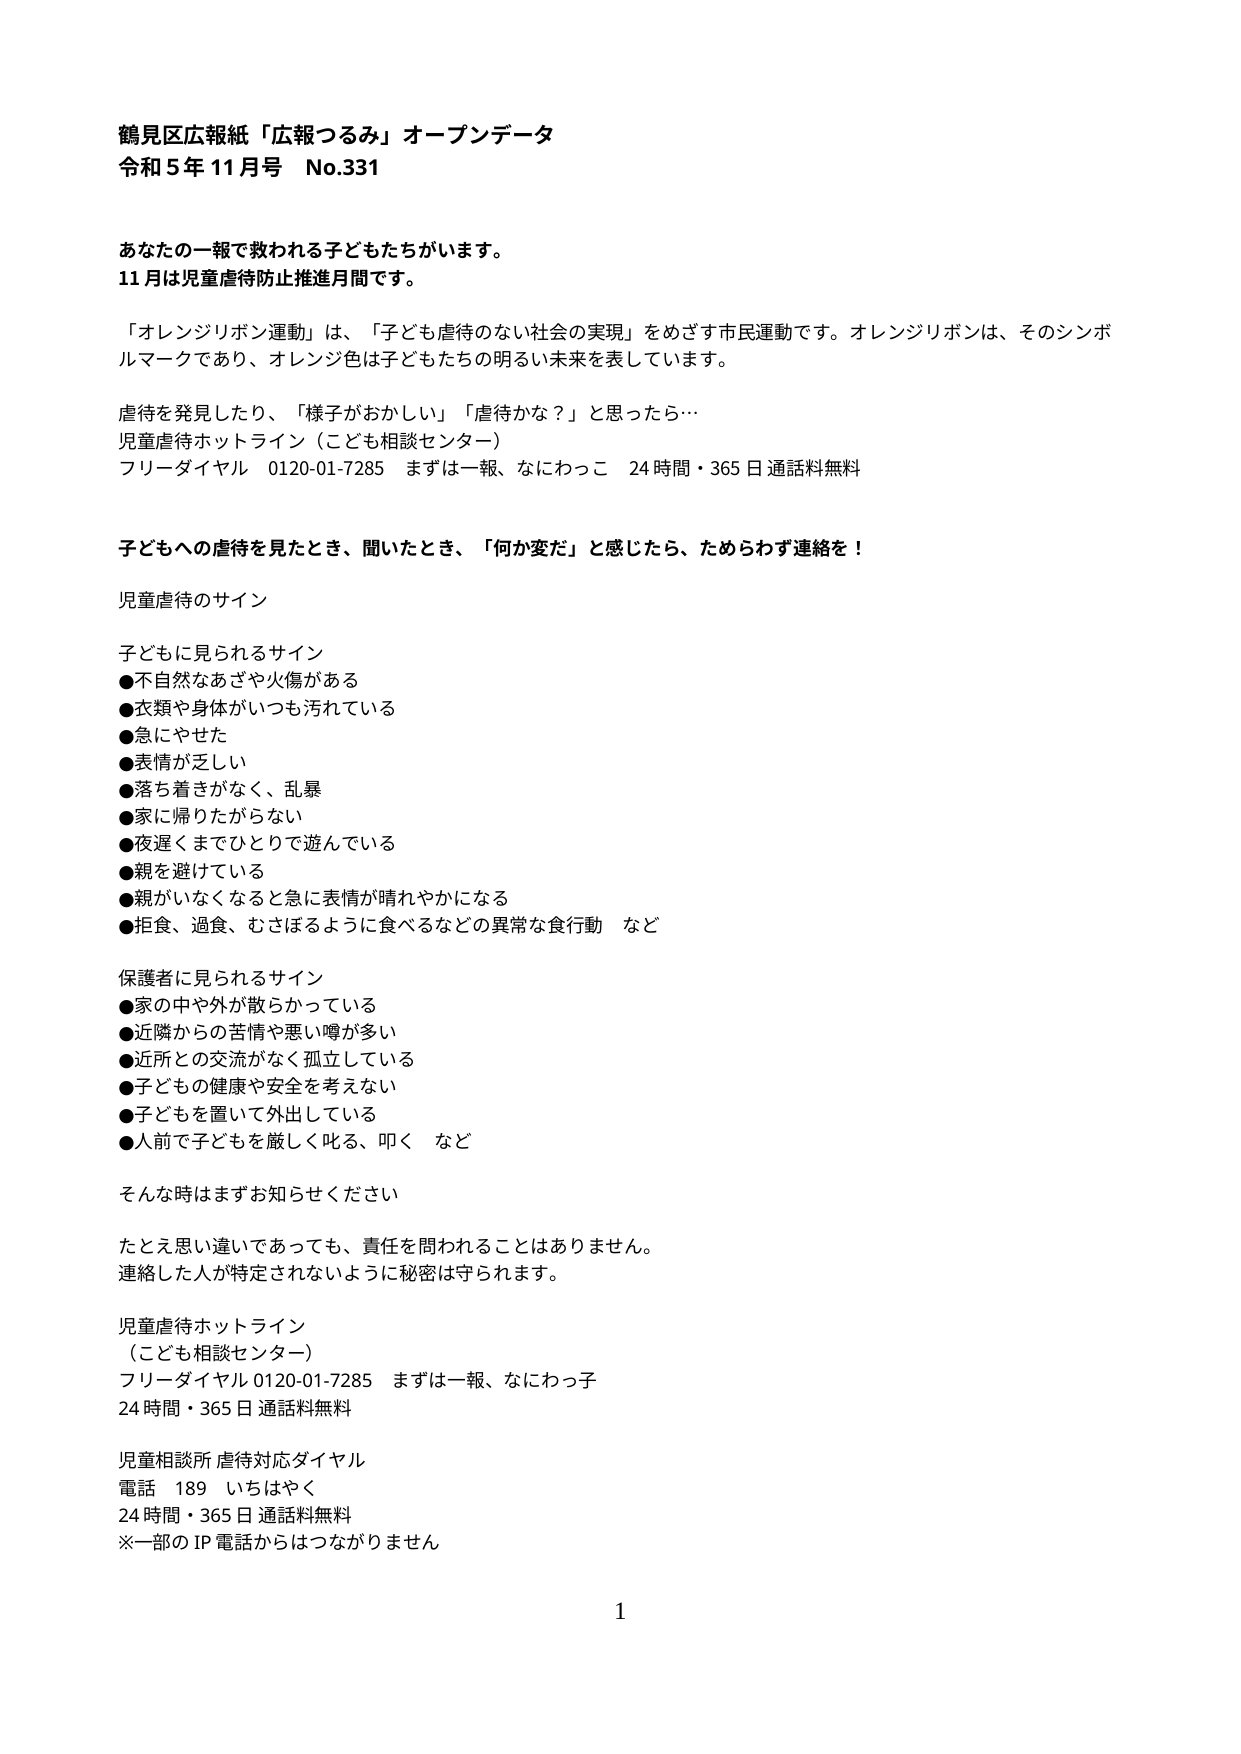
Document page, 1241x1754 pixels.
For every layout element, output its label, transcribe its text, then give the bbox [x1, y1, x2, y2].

text ●不自然なあざや火傷がある [118, 666, 1122, 693]
text 子どもへの虐待を見たとき、聞いたとき、「何か変だ」と感じたら、ためらわず連絡を！ [118, 533, 1122, 561]
text フリーダイヤル0120-01-7285 まずは一報、なにわっ子 [118, 1366, 1122, 1393]
text ●急にやせた [118, 720, 1122, 747]
text 「オレンジリボン運動」は、「子ども虐待のない社会の実現」をめざす市民運動です。オレンジリボンは、そのシンボルマークであり、オレンジ色は子どもたちの明るい未来を表しています。 [118, 317, 1122, 372]
text ●夜遅くまでひとりで遊んでいる [118, 829, 1122, 856]
text 保護者に見られるサイン [118, 963, 1122, 991]
text 24時間・365日 通話料無料 [118, 1500, 1122, 1528]
text 連絡した人が特定されないように秘密は守られます。 [118, 1259, 1122, 1286]
text ●衣類や身体がいつも汚れている [118, 693, 1122, 720]
text 児童相談所 虐待対応ダイヤル [118, 1446, 1122, 1473]
text 子どもに見られるサイン [118, 639, 1122, 666]
text そんな時はまずお知らせください [118, 1179, 1122, 1206]
text ●拒食、過食、むさぼるように食べるなどの異常な食行動 など [118, 911, 1122, 938]
text たとえ思い違いであっても、責任を問われることはありません。 [118, 1232, 1122, 1259]
text ●近所との交流がなく孤立している [118, 1045, 1122, 1072]
text フリーダイヤル 0120-01-7285 まずは一報、なにわっこ 24時間・365日 通話料無料 [118, 453, 1122, 481]
text ●表情が乏しい [118, 747, 1122, 775]
text 24時間・365日 通話料無料 [118, 1393, 1122, 1421]
text 鶴見区広報紙「広報つるみ」オープンデータ [118, 118, 1122, 150]
text 電話 189 いちはやく [118, 1473, 1122, 1500]
text ●親がいなくなると急に表情が晴れやかになる [118, 883, 1122, 911]
text 11月は児童虐待防止推進月間です。 [118, 263, 1122, 290]
text 令和５年11月号 No.331 [118, 150, 1122, 182]
text あなたの一報で救われる子どもたちがいます。 [118, 236, 1122, 263]
text 児童虐待ホットライン [118, 1312, 1122, 1339]
text ●家の中や外が散らかっている [118, 991, 1122, 1018]
text 児童虐待ホットライン（こども相談センター） [118, 426, 1122, 453]
text ●子どもの健康や安全を考えない [118, 1072, 1122, 1099]
text ●親を避けている [118, 856, 1122, 883]
text ※一部のIP電話からはつながりません [118, 1528, 1122, 1555]
text 児童虐待のサイン [118, 586, 1122, 613]
text ●子どもを置いて外出している [118, 1099, 1122, 1126]
text ●落ち着きがなく、乱暴 [118, 775, 1122, 802]
text ●人前で子どもを厳しく叱る、叩く など [118, 1126, 1122, 1154]
text ●家に帰りたがらない [118, 802, 1122, 829]
text （こども相談センター） [118, 1339, 1122, 1366]
text 虐待を発見したり、「様子がおかしい」「虐待かな？」と思ったら… [118, 399, 1122, 426]
text ●近隣からの苦情や悪い噂が多い [118, 1018, 1122, 1045]
